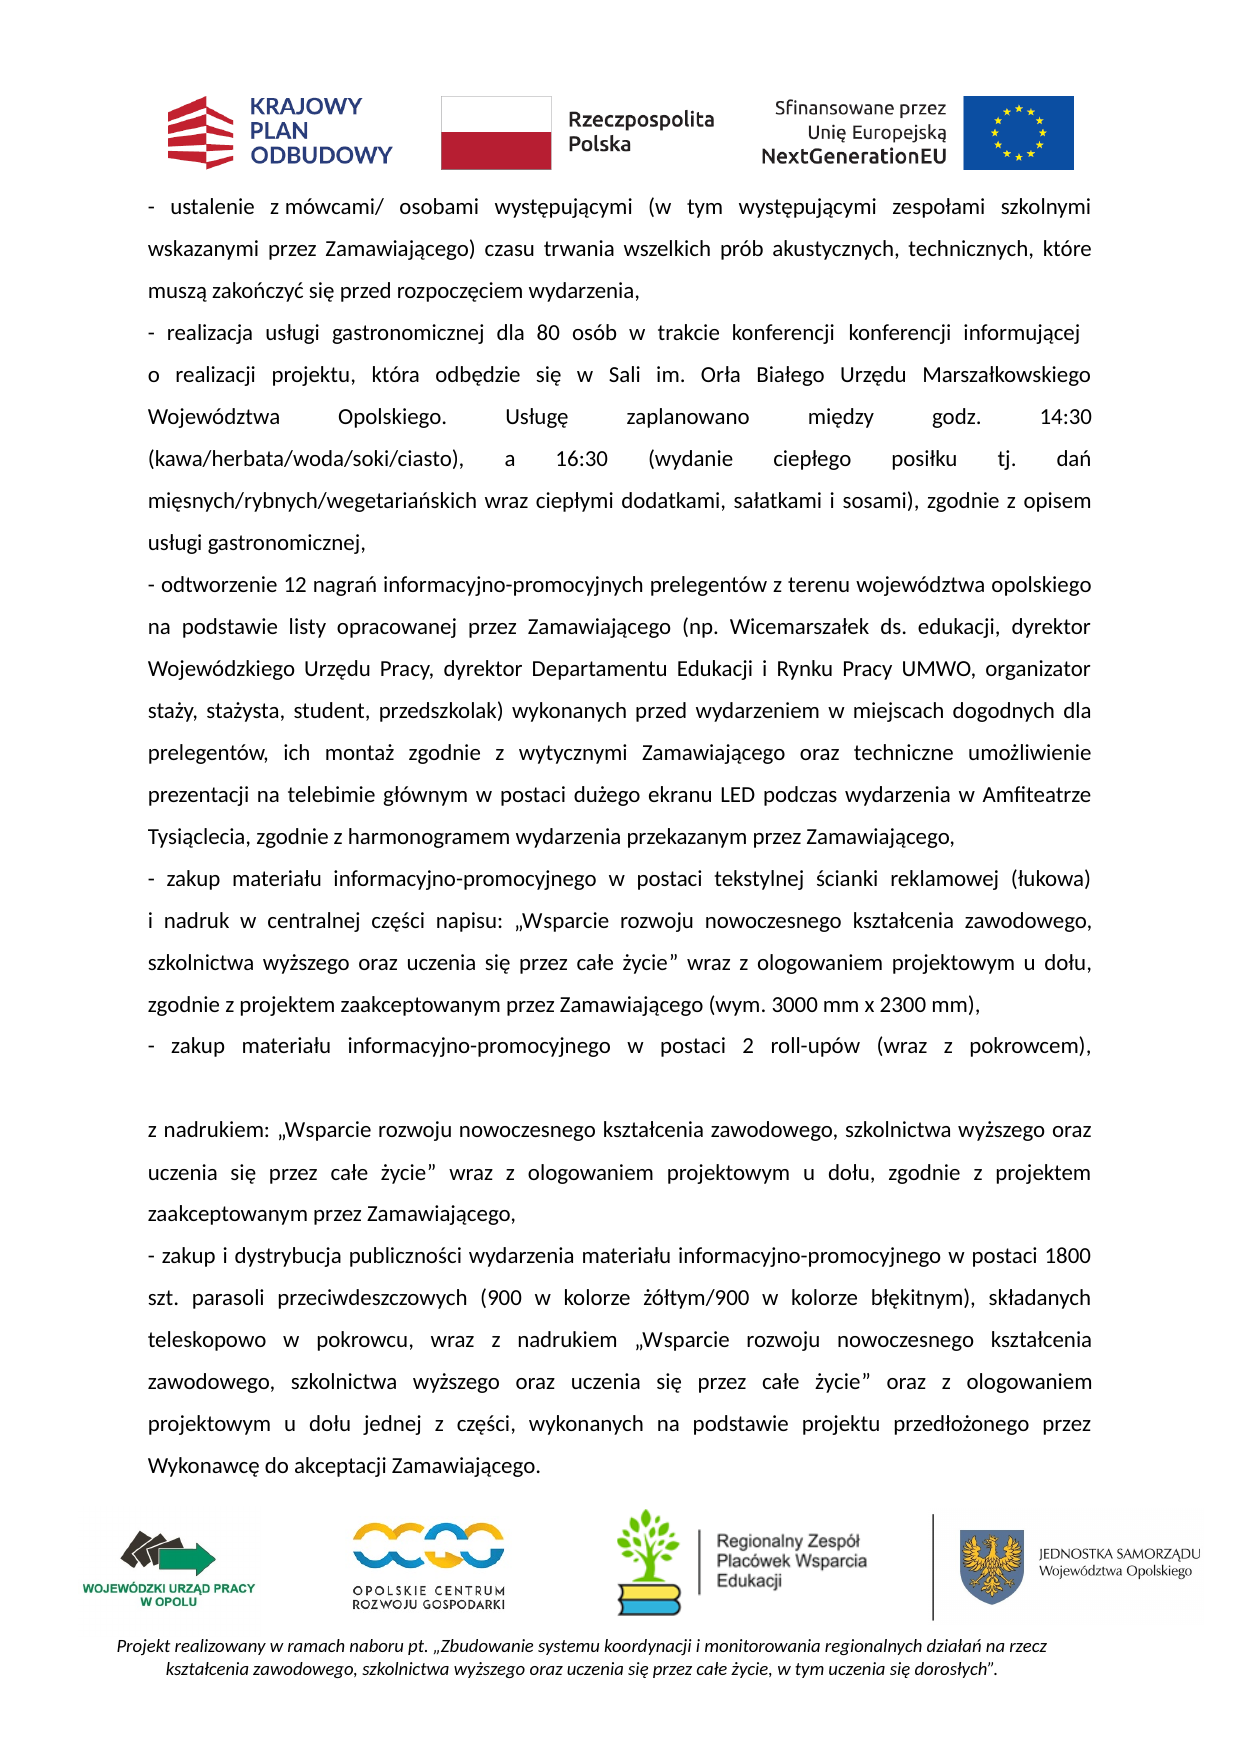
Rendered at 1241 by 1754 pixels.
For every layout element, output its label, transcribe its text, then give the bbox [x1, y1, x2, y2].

picture [928, 1508, 1204, 1625]
text - realizacja usługi gastronomicznej dla 80 osób w trakcie konferencji konferencji informującej o realizacji projektu, która odbędzie się w Sali im. Orła Białego Urzędu Marszałkowskiego Województwa Opolskiego. Usługę zaplanowano między godz. 14:30 (kawa/herbata/woda/soki/ciasto), a 16:30 (wydanie ciepłego posiłku tj. dań mięsnych/rybnych/wegetariańskich wraz ciepłymi dodatkami, sałatkami i sosami), zgodnie z opisem usługi gastronomicznej, [148, 318, 1093, 556]
picture [345, 1516, 512, 1622]
picture [78, 1506, 261, 1637]
text - zakup materiału informacyjno-promocyjnego w postaci tekstylnej ścianki reklamowej (łukowa) i nadruk w centralnej części napisu: „Wsparcie rozwoju nowoczesnego kształcenia zawodowego, szkolnictwa wyższego oraz uczenia się przez całe życie” wraz z ologowaniem projektowym u dołu, zgodnie z projektem zaakceptowanym przez Zamawiającego (wym. 3000 mm x 2300 mm), [148, 864, 1093, 1018]
text - zakup i dystrybucja publiczności wydarzenia materiału informacyjno-promocyjnego w postaci 1800 szt. parasoli przeciwdeszczowych (900 w kolorze żółtym/900 w kolorze błękitnym), składanych teleskopowo w pokrowcu, wraz z nadrukiem „Wsparcie rozwoju nowoczesnego kształcenia zawodowego, szkolnictwa wyższego oraz uczenia się przez całe życie” oraz z ologowaniem projektowym u dołu jednej z części, wykonanych na podstawie projektu przedłożonego przez Wykonawcę do akceptacji Zamawiającego. [148, 1242, 1093, 1479]
text - ustalenie z mówcami/ osobami występującymi (w tym występującymi zespołami szkolnymi wskazanymi przez Zamawiającego) czasu trwania wszelkich prób akustycznych, technicznych, które muszą zakończyć się przed rozpoczęciem wydarzenia, [148, 192, 1093, 304]
text - odtworzenie 12 nagrań informacyjno-promocyjnych prelegentów z terenu województwa opolskiego na podstawie listy opracowanej przez Zamawiającego (np. Wicemarszałek ds. edukacji, dyrektor Wojewódzkiego Urzędu Pracy, dyrektor Departamentu Edukacji i Rynku Pracy UMWO, organizator staży, stażysta, student, przedszkolak) wykonanych przed wydarzeniem w miejscach dogodnych dla prelegentów, ich montaż zgodnie z wytycznymi Zamawiającego oraz techniczne umożliwienie prezentacji na telebimie głównym w postaci dużego ekranu LED podczas wydarzenia w Amfiteatrze Tysiąclecia, zgodnie z harmonogramem wydarzenia przekazanym przez Zamawiającego, [148, 570, 1093, 850]
text - zakup materiału informacyjno-promocyjnego w postaci 2 roll-upów (wraz z pokrowcem), z nadrukiem: „Wsparcie rozwoju nowoczesnego kształcenia zawodowego, szkolnictwa wyższego oraz uczenia się przez całe życie” wraz z ologowaniem projektowym u dołu, zgodnie z projektem zaakceptowanym przez Zamawiającego, [148, 1032, 1093, 1228]
picture [147, 73, 1093, 192]
